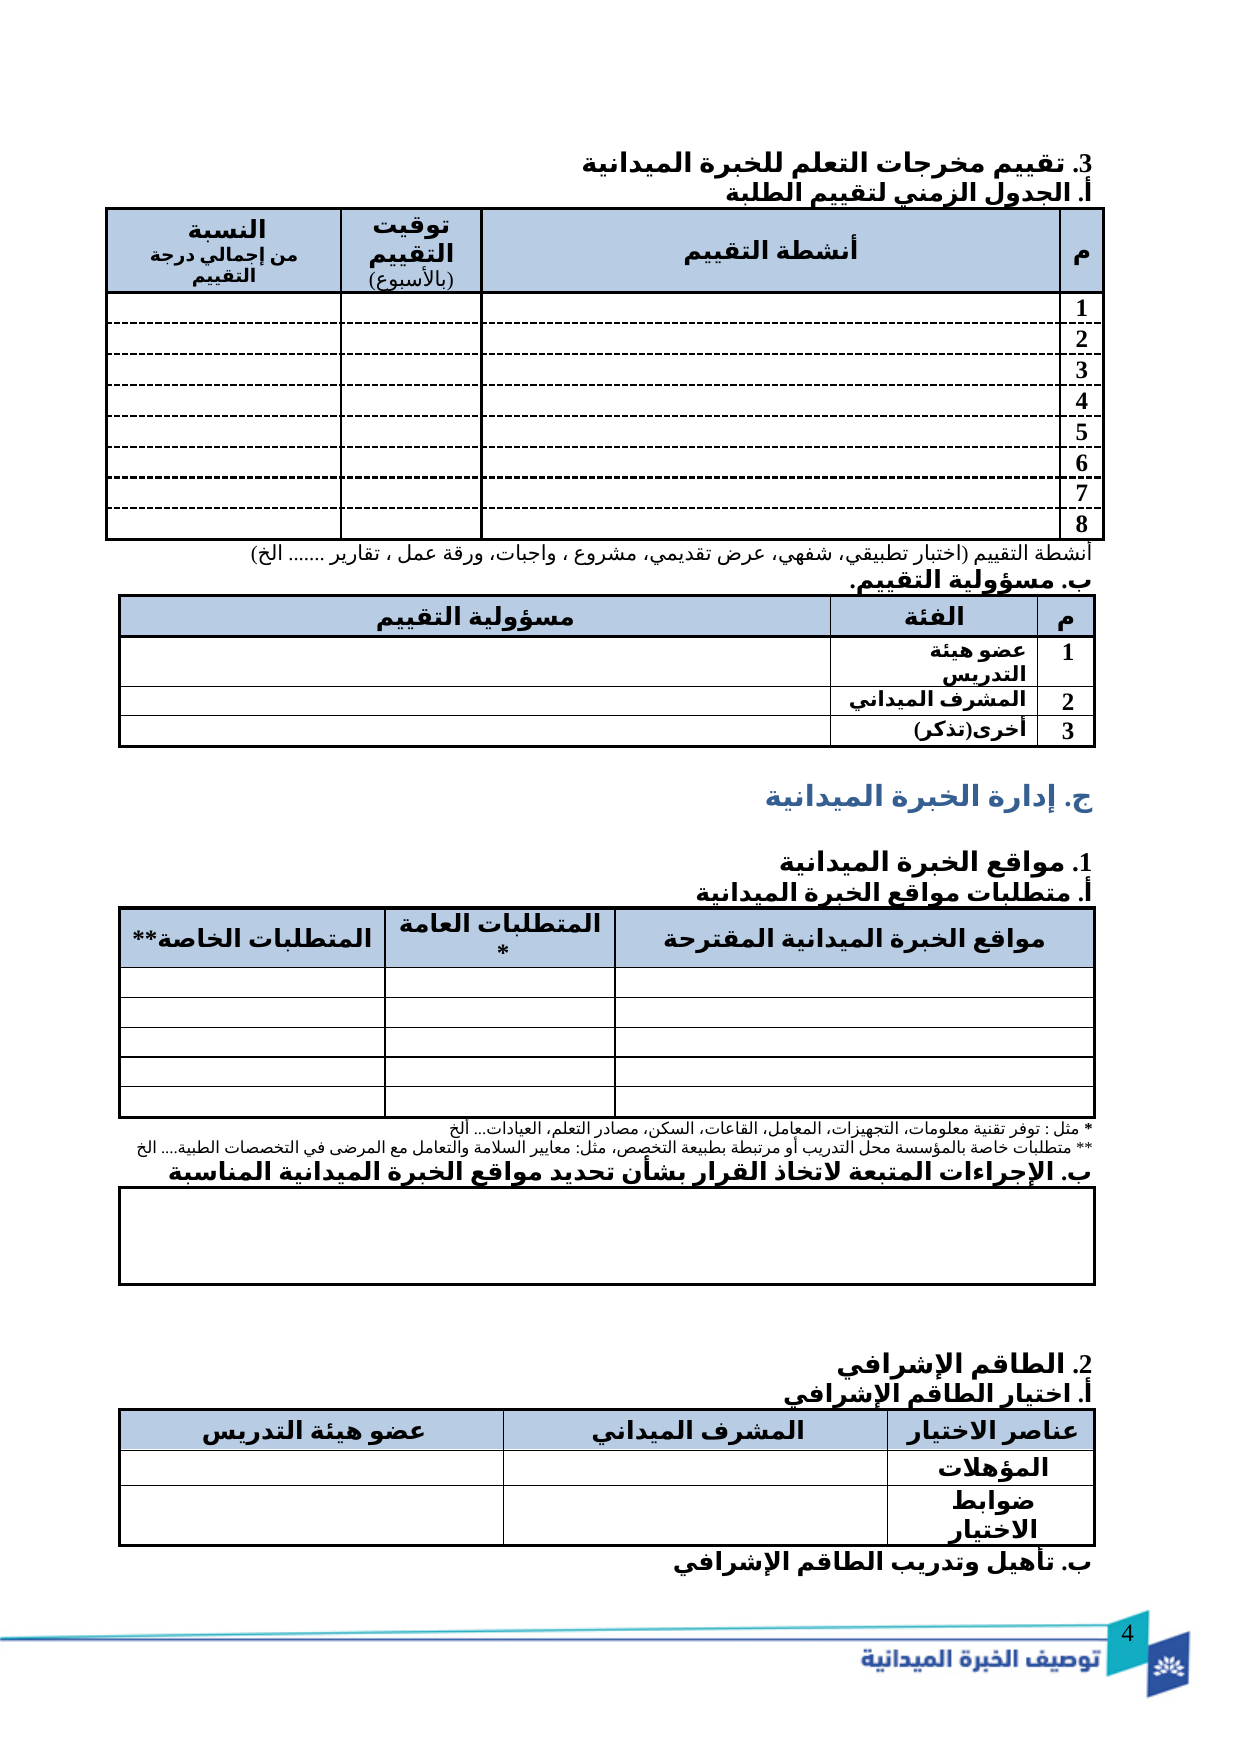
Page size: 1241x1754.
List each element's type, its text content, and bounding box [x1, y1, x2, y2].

subtitle 2. الطاقم الإشرافي [118, 1348, 1092, 1379]
table_cell [386, 1087, 614, 1116]
table_header الفئة [831, 597, 1037, 635]
table_cell [121, 1087, 384, 1116]
table_cell [108, 415, 340, 446]
table_cell [616, 998, 1093, 1027]
table_cell 2 [1061, 322, 1102, 353]
text أ. اختيار الطاقم الإشرافي [123, 1379, 1092, 1408]
table_cell [386, 1058, 614, 1086]
table_cell 1 [1061, 294, 1102, 322]
table_cell [121, 968, 384, 997]
table_cell [108, 294, 340, 322]
table_cell [386, 998, 614, 1027]
table_cell [504, 1486, 887, 1543]
table_cell [386, 1028, 614, 1056]
table_cell [121, 716, 830, 745]
table_cell [504, 1451, 887, 1485]
table_header النسبة من إجمالي درجة التقييم [108, 210, 340, 291]
table_cell [121, 687, 830, 715]
table_cell [483, 384, 1059, 415]
table_cell [121, 1451, 503, 1485]
subtitle 3. تقييم مخرجات التعلم للخبرة الميدانية [118, 147, 1092, 178]
table_header المتطلبات الخاصة** [121, 910, 384, 967]
table_cell [108, 322, 340, 353]
table_cell 3 [1061, 353, 1102, 384]
table_cell المشرف الميداني [831, 687, 1037, 715]
table_cell [342, 446, 480, 476]
table_header مواقع الخبرة الميدانية المقترحة [616, 910, 1093, 967]
table_cell [121, 638, 830, 686]
table_header أنشطة التقييم [483, 210, 1059, 291]
table_cell 5 [1061, 415, 1102, 446]
table_header مسؤولية التقييم [121, 597, 830, 635]
table_cell 4 [1061, 384, 1102, 415]
table_cell ضوابط الاختيار [888, 1486, 1093, 1543]
table_cell [108, 507, 340, 538]
table_cell 2 [1038, 687, 1093, 715]
text أنشطة التقييم (اختبار تطبيقي، شفهي، عرض تقديمي، مشروع ، واجبات، ورقة عمل ، تقارير ....... الخ) [118, 541, 1092, 565]
subtitle 1. مواقع الخبرة الميدانية [118, 847, 1092, 878]
table_header م [1061, 210, 1102, 291]
text أ. الجدول الزمني لتقييم الطلبة [123, 178, 1092, 207]
table_cell [616, 1058, 1093, 1086]
table_cell [121, 998, 384, 1027]
table_header عناصر الاختيار [888, 1411, 1093, 1449]
table_cell [108, 384, 340, 415]
table_cell [386, 968, 614, 997]
text ب. الإجراءات المتبعة لاتخاذ القرار بشأن تحديد مواقع الخبرة الميدانية المناسبة [123, 1157, 1092, 1186]
table_cell [483, 415, 1059, 446]
table_cell [342, 294, 480, 322]
table_cell [483, 507, 1059, 538]
text ب. مسؤولية التقييم. [123, 565, 1092, 594]
table_cell [342, 476, 480, 507]
table_cell [108, 476, 340, 507]
table_cell [483, 353, 1059, 384]
table_cell 1 [1038, 638, 1093, 686]
table_cell [121, 1028, 384, 1056]
table_cell [483, 322, 1059, 353]
table_cell [342, 415, 480, 446]
text أ. متطلبات مواقع الخبرة الميدانية [123, 878, 1092, 906]
text ** متطلبات خاصة بالمؤسسة محل التدريب أو مرتبطة بطبيعة التخصص، مثل: معايير السلامة والتعامل مع المرضى في التخصصات الطبية.... الخ [123, 1138, 1092, 1157]
table_cell [342, 507, 480, 538]
table_cell 3 [1038, 716, 1093, 745]
table_cell [483, 294, 1059, 322]
text * مثل : توفر تقنية معلومات، التجهيزات، المعامل، القاعات، السكن، مصادر التعلم، العيادات... ألخ [123, 1119, 1092, 1138]
table_header عضو هيئة التدريس [121, 1411, 503, 1449]
table_cell 6 [1061, 446, 1102, 476]
table_header توقيت التقييم (بالأسبوع) [342, 210, 480, 291]
table_cell [108, 446, 340, 476]
table_cell [121, 1058, 384, 1086]
table_cell [483, 446, 1059, 476]
table_cell [121, 1486, 503, 1543]
table_cell المؤهلات [888, 1451, 1093, 1485]
table_header [121, 1189, 1093, 1283]
table_cell [342, 353, 480, 384]
table_cell أخرى(تذكر) [831, 716, 1037, 745]
table_cell 7 [1061, 476, 1102, 507]
table_header المشرف الميداني [504, 1411, 887, 1449]
table_cell [616, 1028, 1093, 1056]
table_cell [342, 384, 480, 415]
table_cell عضو هيئة التدريس [831, 638, 1037, 686]
table_cell [108, 353, 340, 384]
table_cell [342, 322, 480, 353]
table_cell [616, 968, 1093, 997]
table_cell 8 [1061, 507, 1102, 538]
picture [0, 1590, 1200, 1716]
table_header المتطلبات العامة * [386, 910, 614, 967]
subtitle ج. إدارة الخبرة الميدانية [118, 779, 1092, 813]
table_cell [616, 1087, 1093, 1116]
table_cell [483, 476, 1059, 507]
table_header م [1038, 597, 1093, 635]
text ب. تأهيل وتدريب الطاقم الإشرافي [123, 1547, 1092, 1575]
